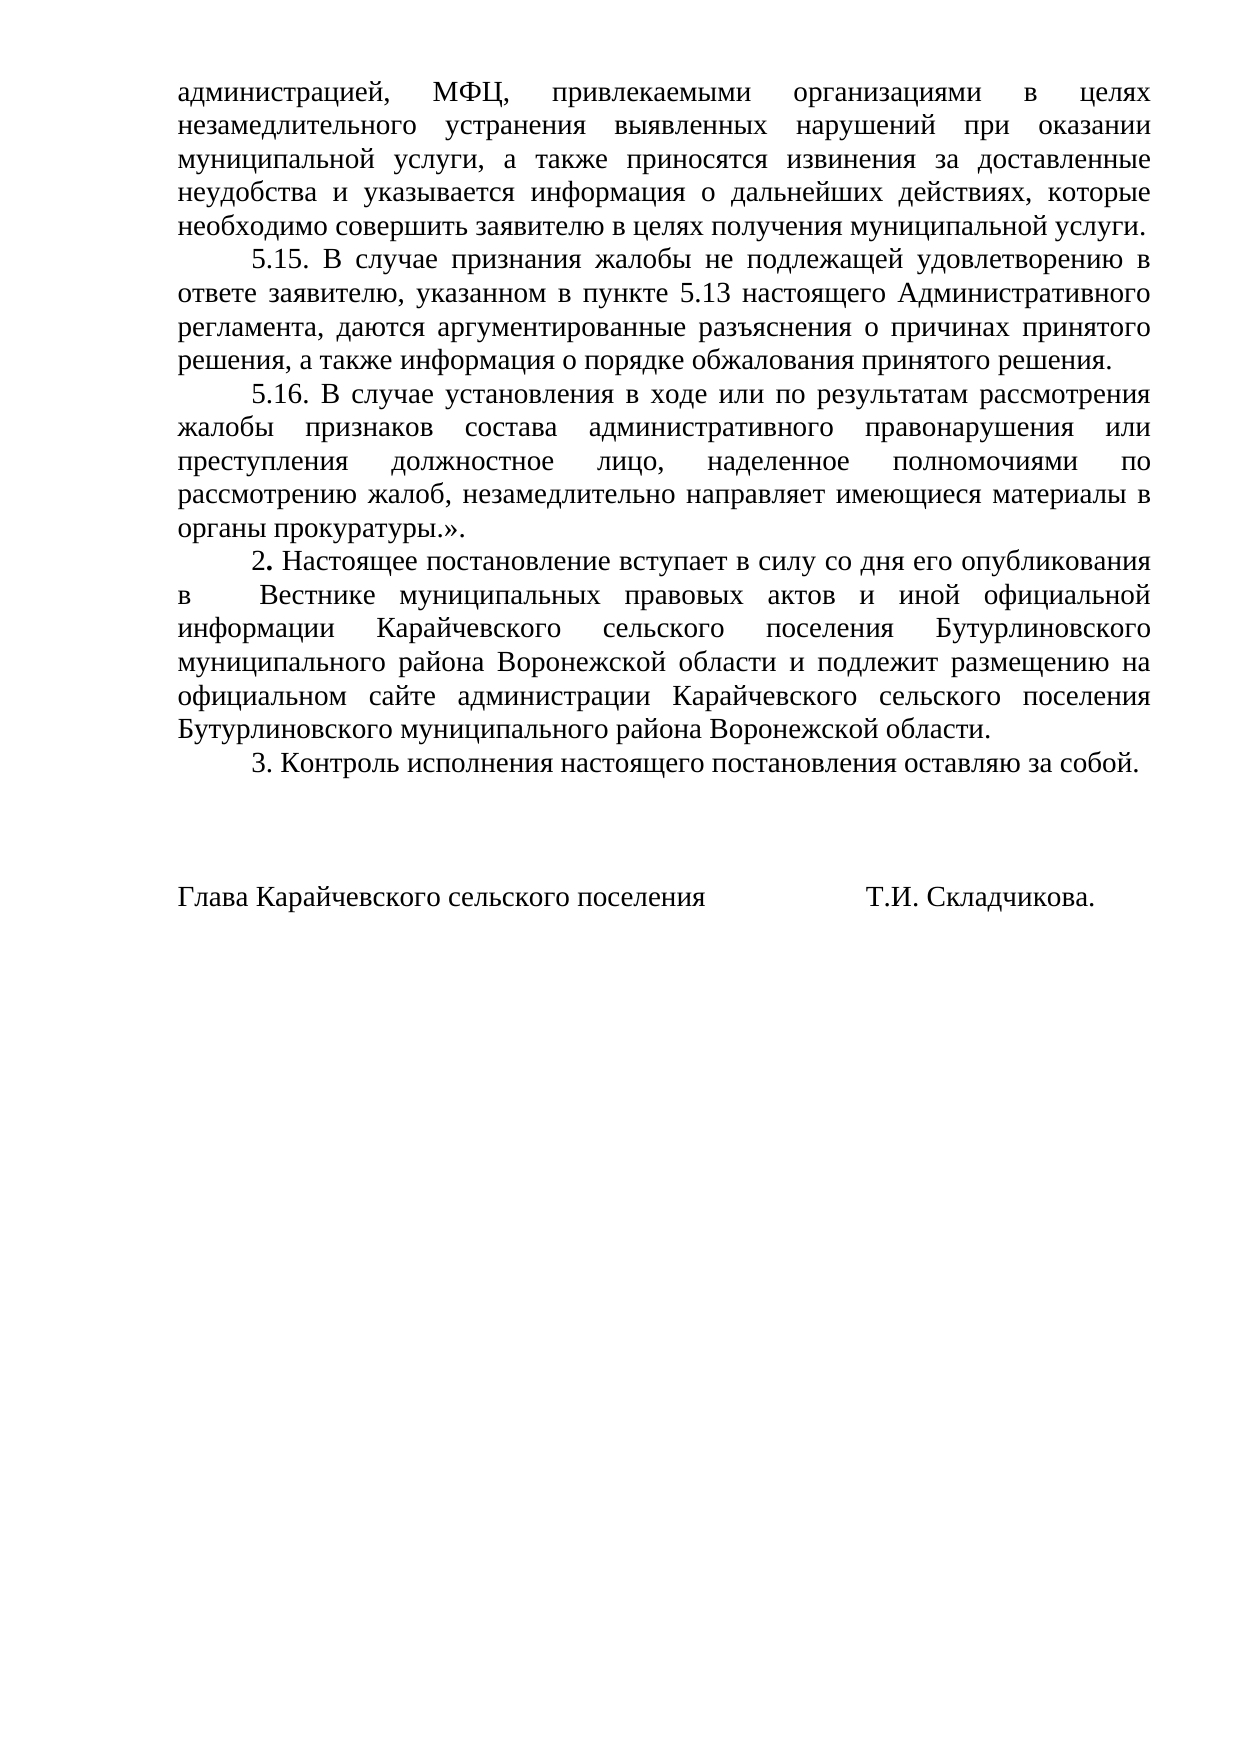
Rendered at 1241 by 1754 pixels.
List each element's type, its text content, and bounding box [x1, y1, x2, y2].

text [177, 74, 1152, 242]
title 2. Настоящее постановление вступает в силу со дня его опубликования в Вестнике муниципальных правовых актов и иной официальной информации Карайчевского сельского поселения Бутурлиновского муниципального района Воронежской области и подлежит размещению на официальном сайте администрации Карайчевского сельского поселения Бутурлиновского муниципального района Воронежской области. [177, 543, 1152, 745]
text 5.16. В случае установления в ходе или по результатам рассмотрения жалобы признаков состава административного правонарушения или преступления должностное лицо, наделенное полномочиями по рассмотрению жалоб, незамедлительно направляет имеющиеся материалы в органы прокуратуры.». [177, 376, 1152, 543]
text 5.15. В случае признания жалобы не подлежащей удовлетворению в ответе заявителю, указанном в пункте 5.13 настоящего Административного регламента, даются аргументированные разъяснения о причинах принятого решения, а также информация о порядке обжалования принятого решения. [177, 242, 1152, 376]
list 3. Контроль исполнения настоящего постановления оставляю за собой. [177, 745, 1152, 778]
text Глава Карайчевского сельского поселения Т.И. Складчикова. [177, 879, 1152, 912]
